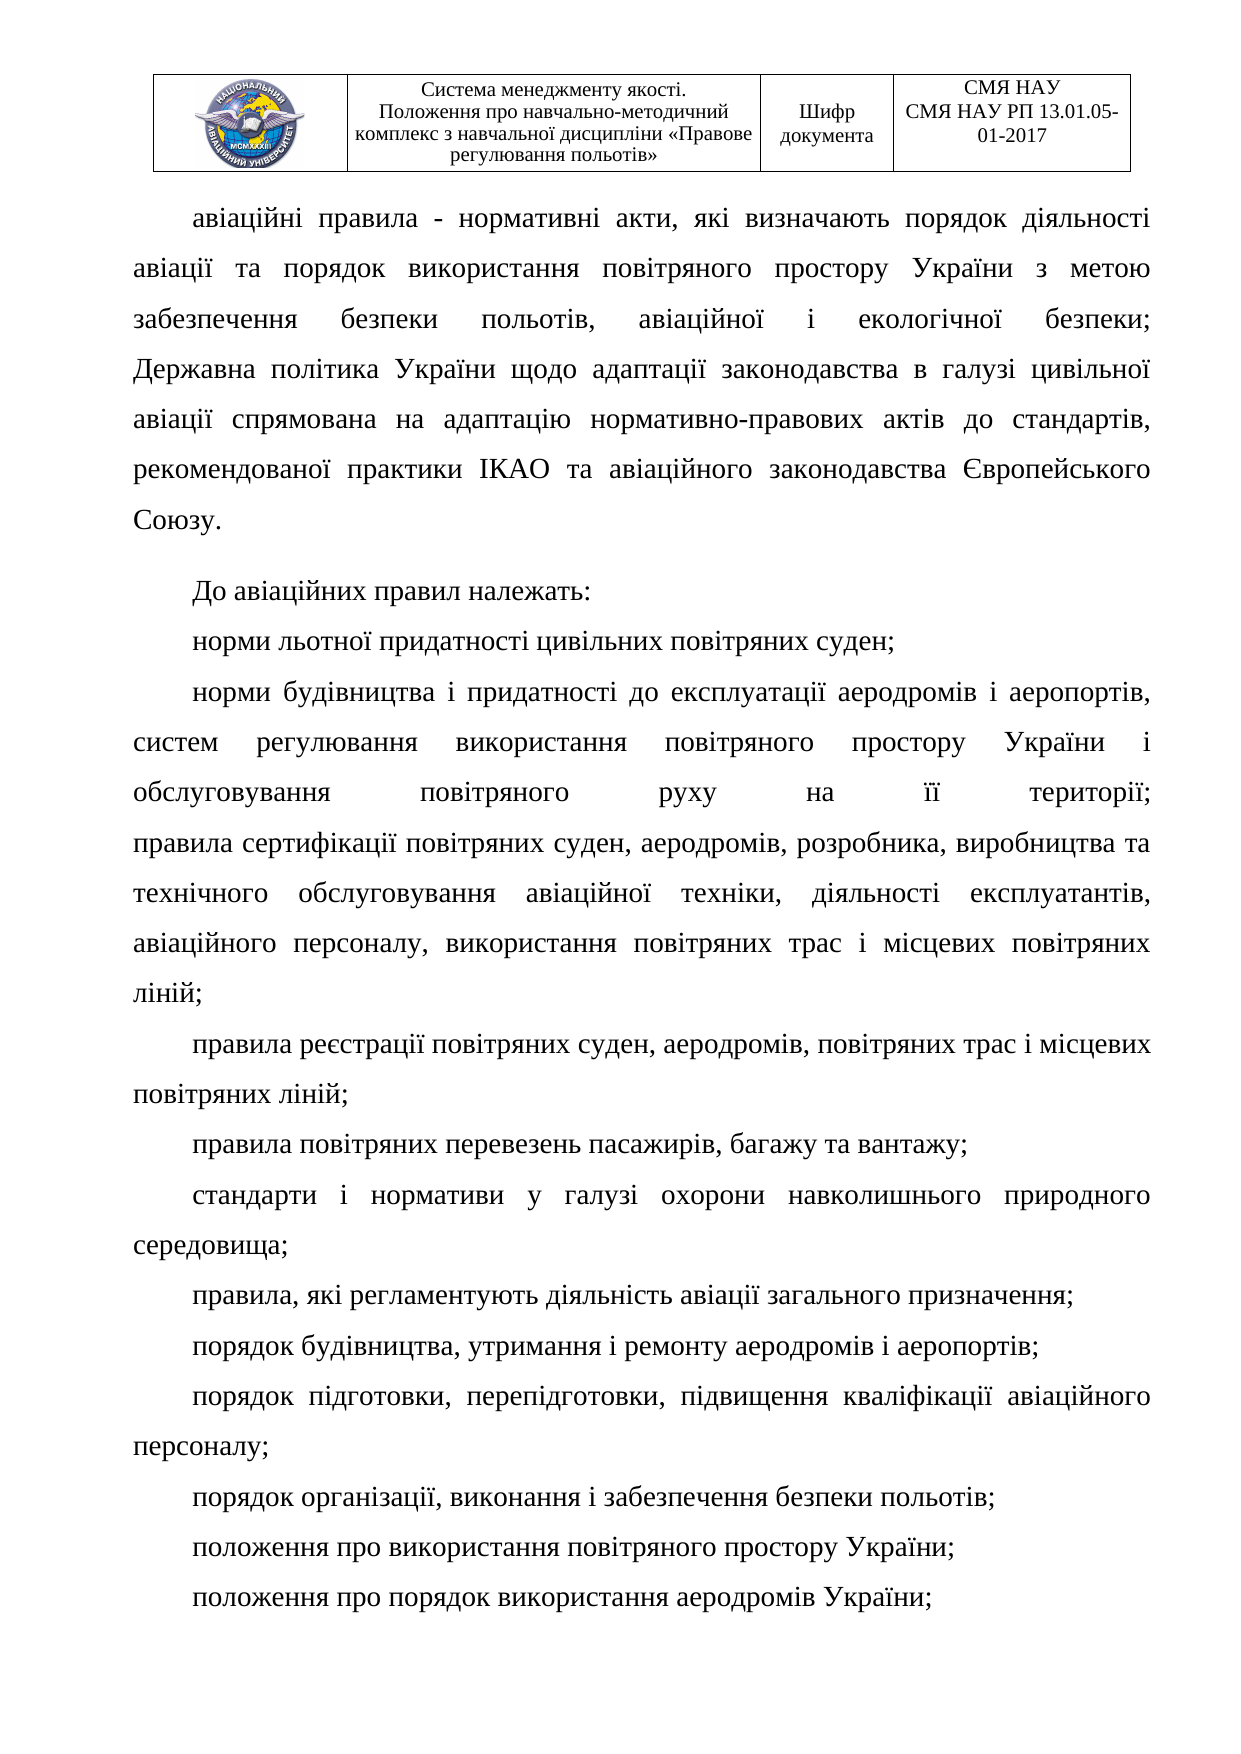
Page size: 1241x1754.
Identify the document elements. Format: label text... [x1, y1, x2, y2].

text стандарти і нормативи у галузі охорони навколишнього природного середовища; [133, 1177, 1152, 1261]
text правила реєстрації повітряних суден, аеродромів, повітряних трас і місцевих повітряних ліній; [133, 1026, 1152, 1110]
text правила повітряних перевезень пасажирів, багажу та вантажу; [133, 1127, 1152, 1160]
text До авіаційних правил належать: [133, 573, 1152, 607]
text порядок організації, виконання і забезпечення безпеки польотів; [133, 1479, 1152, 1512]
text норми будівництва і придатності до експлуатації аеродромів і аеропортів, систем регулювання використання повітряного простору України і обслуговування повітряного руху на її території; правила сертифікації повітряних суден, аеродромів, розробника, виробництва та технічного обслуговування авіаційної техніки, діяльності експлуатантів, авіаційного персоналу, використання повітряних трас і місцевих повітряних ліній; [133, 674, 1152, 1009]
text норми льотної придатності цивільних повітряних суден; [133, 623, 1152, 657]
text порядок підготовки, перепідготовки, підвищення кваліфікації авіаційного персоналу; [133, 1378, 1152, 1462]
text авіаційні правила - нормативні акти, які визначають порядок діяльності авіації та порядок використання повітряного простору України з метою забезпечення безпеки польотів, авіаційної і екологічної безпеки; Державна політика України щодо адаптації законодавства в галузі цивільної авіації спрямована на адаптацію нормативно-правових актів до стандартів, рекомендованої практики ІКАО та авіаційного законодавства Європейського Союзу. [133, 200, 1152, 536]
text положення про порядок використання аеродромів України; [133, 1579, 1152, 1613]
text правила, які регламентують діяльність авіації загального призначення; [133, 1277, 1152, 1311]
text положення про використання повітряного простору України; [133, 1529, 1152, 1563]
text порядок будівництва, утримання і ремонту аеродромів і аеропортів; [133, 1328, 1152, 1361]
picture [194, 76, 305, 168]
